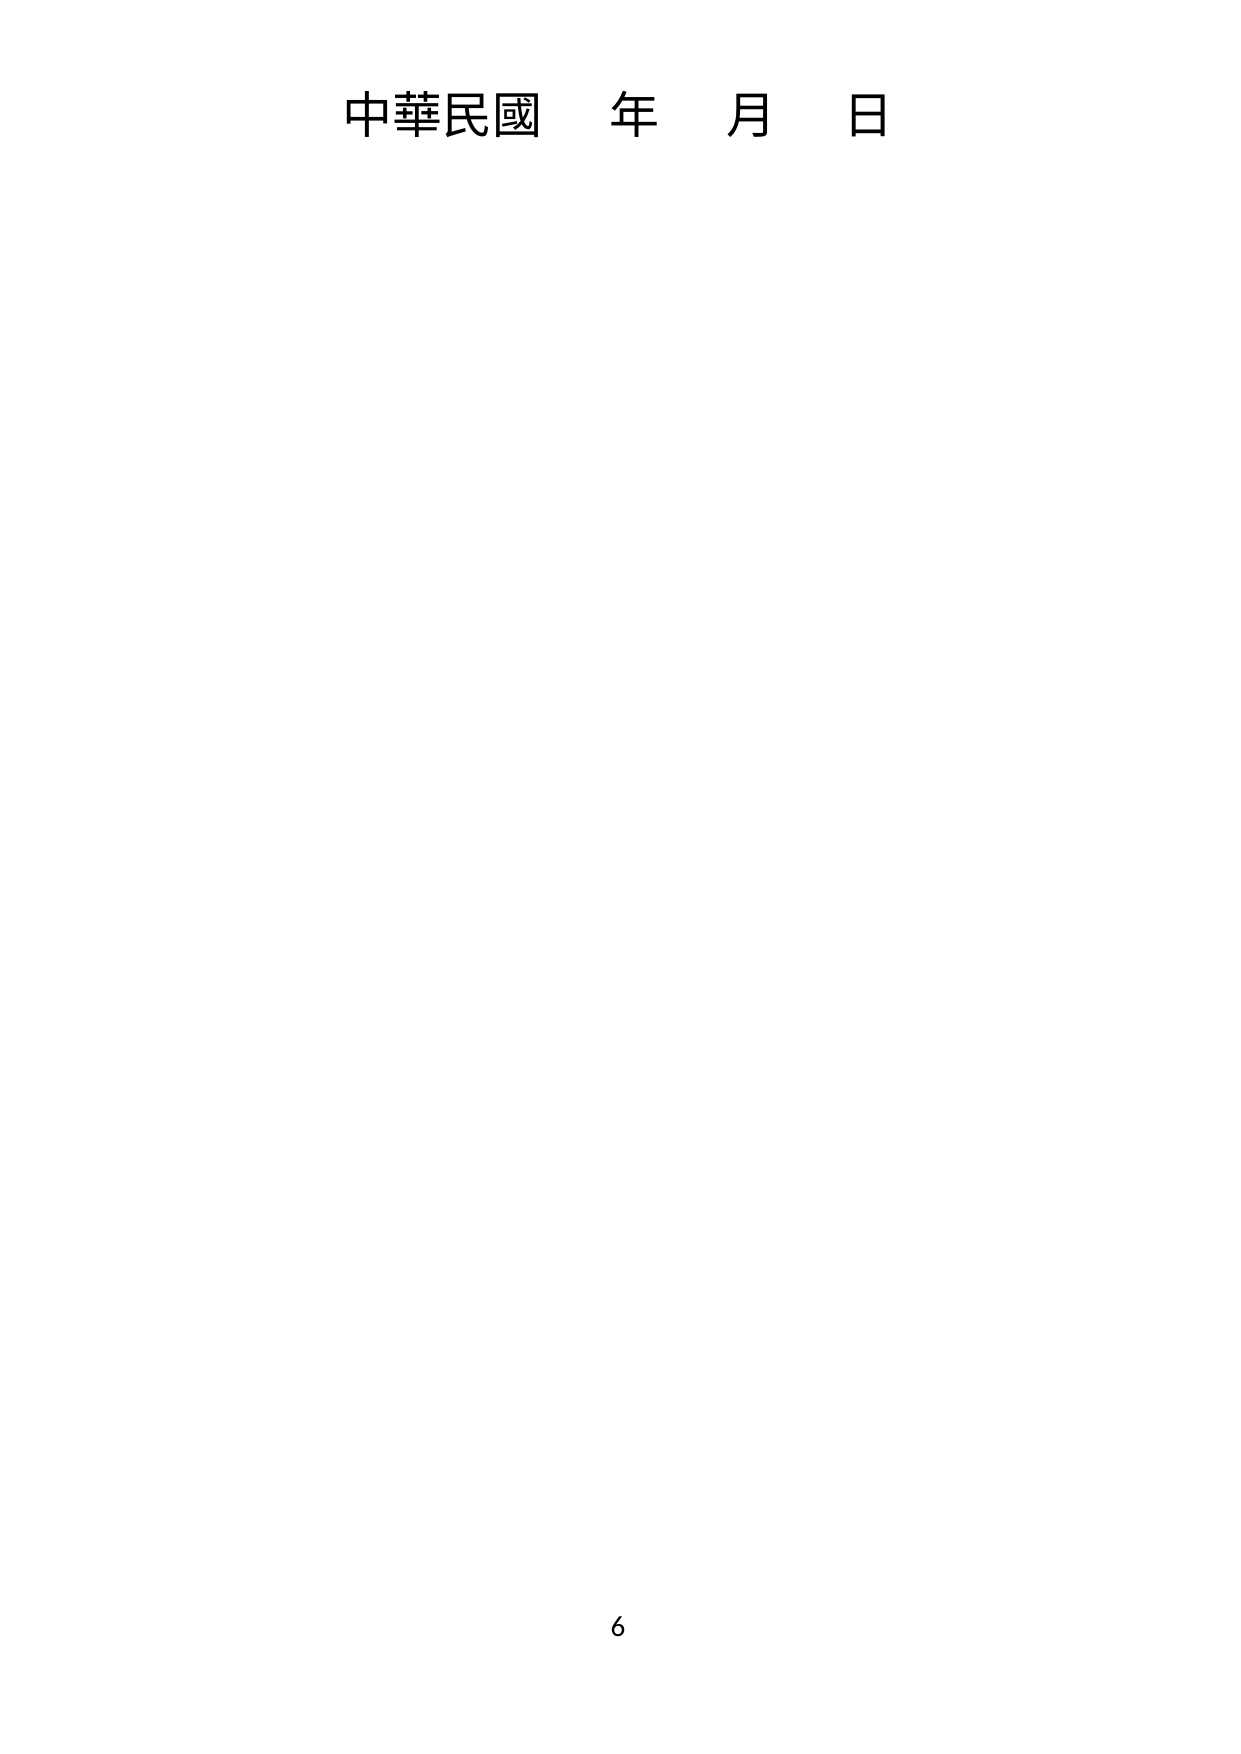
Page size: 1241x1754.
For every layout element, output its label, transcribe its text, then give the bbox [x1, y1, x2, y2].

text 中華民國 年 月 日 [113, 75, 1122, 147]
